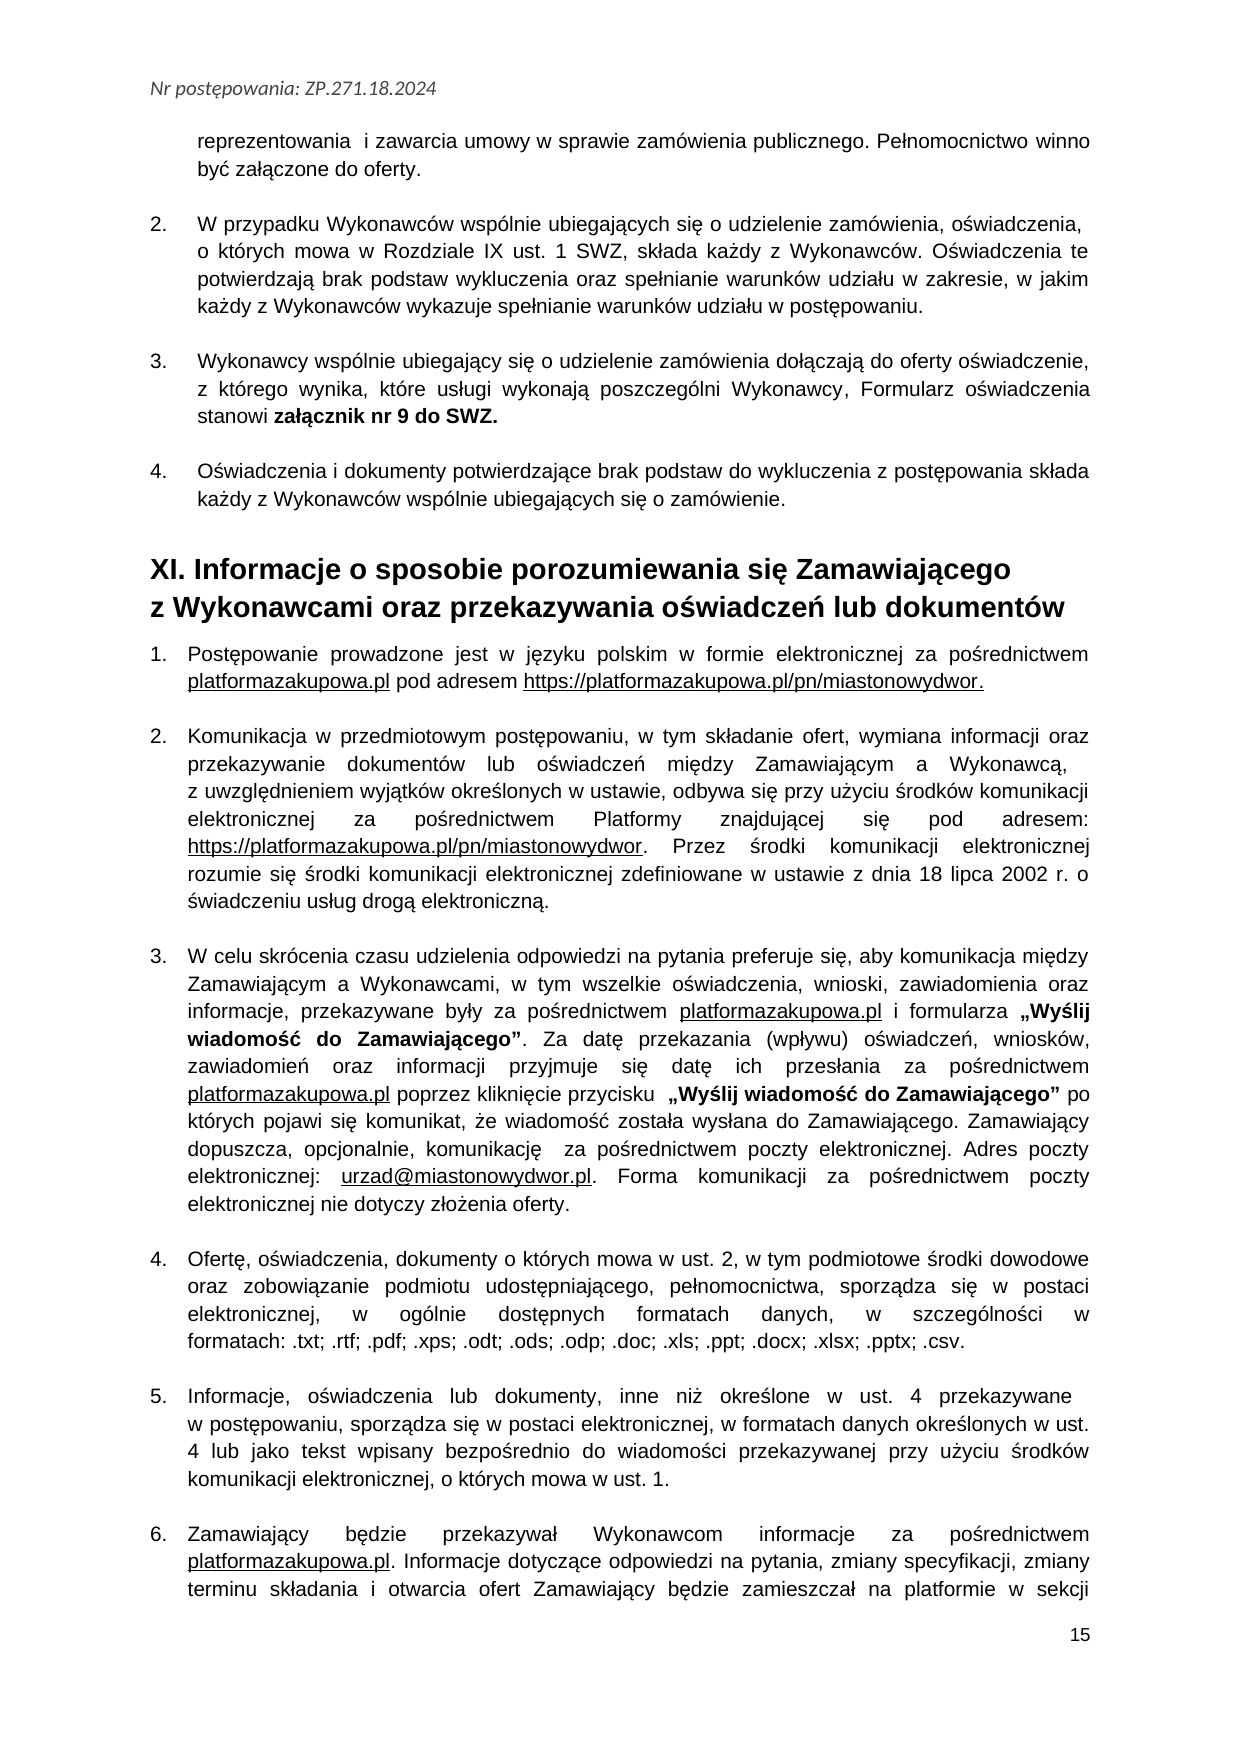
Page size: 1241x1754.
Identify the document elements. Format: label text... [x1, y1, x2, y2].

list Informacje, oświadczenia lub dokumenty, inne niż określone w ust. 4 przekazywane w postępowaniu, sporządza się w postaci elektronicznej, w formatach danych określonych w ust. 4 lub jako tekst wpisany bezpośrednio do wiadomości przekazywanej przy użyciu środków komunikacji elektronicznej, o których mowa w ust. 1. [150, 1384, 1090, 1490]
list Komunikacja w przedmiotowym postępowaniu, w tym składanie ofert, wymiana informacji oraz przekazywanie dokumentów lub oświadczeń między Zamawiającym a Wykonawcą, z uwzględnieniem wyjątków określonych w ustawie, odbywa się przy użyciu środków komunikacji elektronicznej za pośrednictwem Platformy znajdującej się pod adresem: https://platformazakupowa.pl/pn/miastonowydwor. Przez środki komunikacji elektronicznej rozumie się środki komunikacji elektronicznej zdefiniowane w ustawie z dnia 18 lipca 2002 r. o świadczeniu usług drogą elektroniczną. [150, 724, 1090, 913]
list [150, 129, 1090, 181]
list W przypadku Wykonawców wspólnie ubiegających się o udzielenie zamówienia, oświadczenia, o których mowa w Rozdziale IX ust. 1 SWZ, składa każdy z Wykonawców. Oświadczenia te potwierdzają brak podstaw wykluczenia oraz spełnianie warunków udziału w zakresie, w jakim każdy z Wykonawców wykazuje spełnianie warunków udziału w postępowaniu. [150, 212, 1090, 318]
subtitle XI. Informacje o sposobie porozumiewania się Zamawiającego z Wykonawcami oraz przekazywania oświadczeń lub dokumentów [150, 552, 1090, 624]
list Oświadczenia i dokumenty potwierdzające brak podstaw do wykluczenia z postępowania składa każdy z Wykonawców wspólnie ubiegających się o zamówienie. [150, 459, 1090, 511]
list Postępowanie prowadzone jest w języku polskim w formie elektronicznej za pośrednictwem platformazakupowa.pl pod adresem https://platformazakupowa.pl/pn/miastonowydwor. [150, 641, 1090, 693]
list W celu skrócenia czasu udzielenia odpowiedzi na pytania preferuje się, aby komunikacja między Zamawiającym a Wykonawcami, w tym wszelkie oświadczenia, wnioski, zawiadomienia oraz informacje, przekazywane były za pośrednictwem platformazakupowa.pl i formularza „Wyślij wiadomość do Zamawiającego”. Za datę przekazania (wpływu) oświadczeń, wniosków, zawiadomień oraz informacji przyjmuje się datę ich przesłania za pośrednictwem platformazakupowa.pl poprzez kliknięcie przycisku „Wyślij wiadomość do Zamawiającego” po których pojawi się komunikat, że wiadomość została wysłana do Zamawiającego. Zamawiający dopuszcza, opcjonalnie, komunikację za pośrednictwem poczty elektronicznej. Adres poczty elektronicznej: urzad@miastonowydwor.pl. Forma komunikacji za pośrednictwem poczty elektronicznej nie dotyczy złożenia oferty. [150, 944, 1090, 1215]
list Ofertę, oświadczenia, dokumenty o których mowa w ust. 2, w tym podmiotowe środki dowodowe oraz zobowiązanie podmiotu udostępniającego, pełnomocnictwa, sporządza się w postaci elektronicznej, w ogólnie dostępnych formatach danych, w szczególności w formatach: .txt; .rtf; .pdf; .xps; .odt; .ods; .odp; .doc; .xls; .ppt; .docx; .xlsx; .pptx; .csv. [150, 1246, 1090, 1353]
list Wykonawcy wspólnie ubiegający się o udzielenie zamówienia dołączają do oferty oświadczenie, z którego wynika, które usługi wykonają poszczególni Wykonawcy, Formularz oświadczenia stanowi załącznik nr 9 do SWZ. [150, 349, 1090, 428]
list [150, 1521, 1090, 1600]
